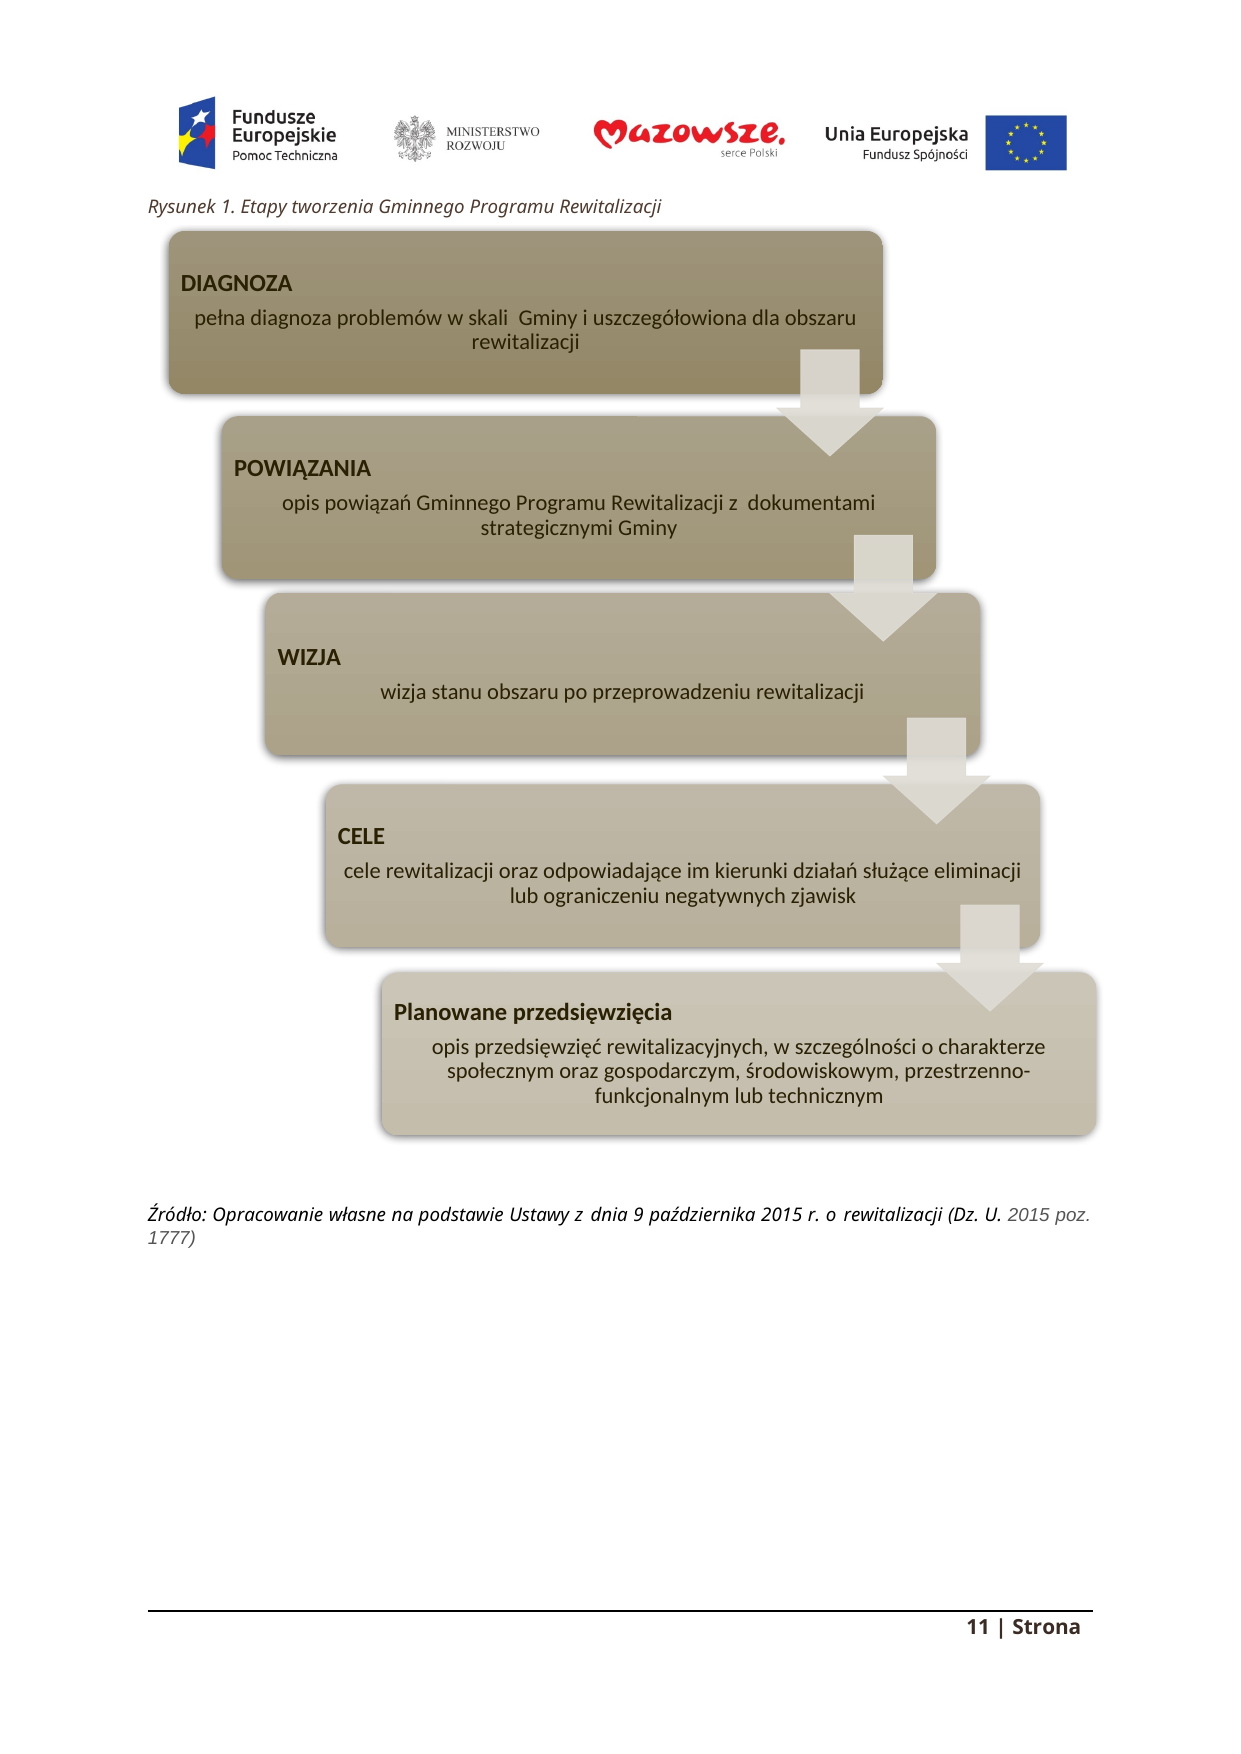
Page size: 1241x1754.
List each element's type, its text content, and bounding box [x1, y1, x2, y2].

picture [147, 73, 1093, 194]
text Rysunek 1. Etapy tworzenia Gminnego Programu Rewitalizacji [148, 194, 1092, 219]
text Źródło: Opracowanie własne na podstawie Ustawy z dnia 9 października 2015 r. o rewitalizacji (Dz. U. 2015 poz. 1777) [148, 1201, 1092, 1248]
